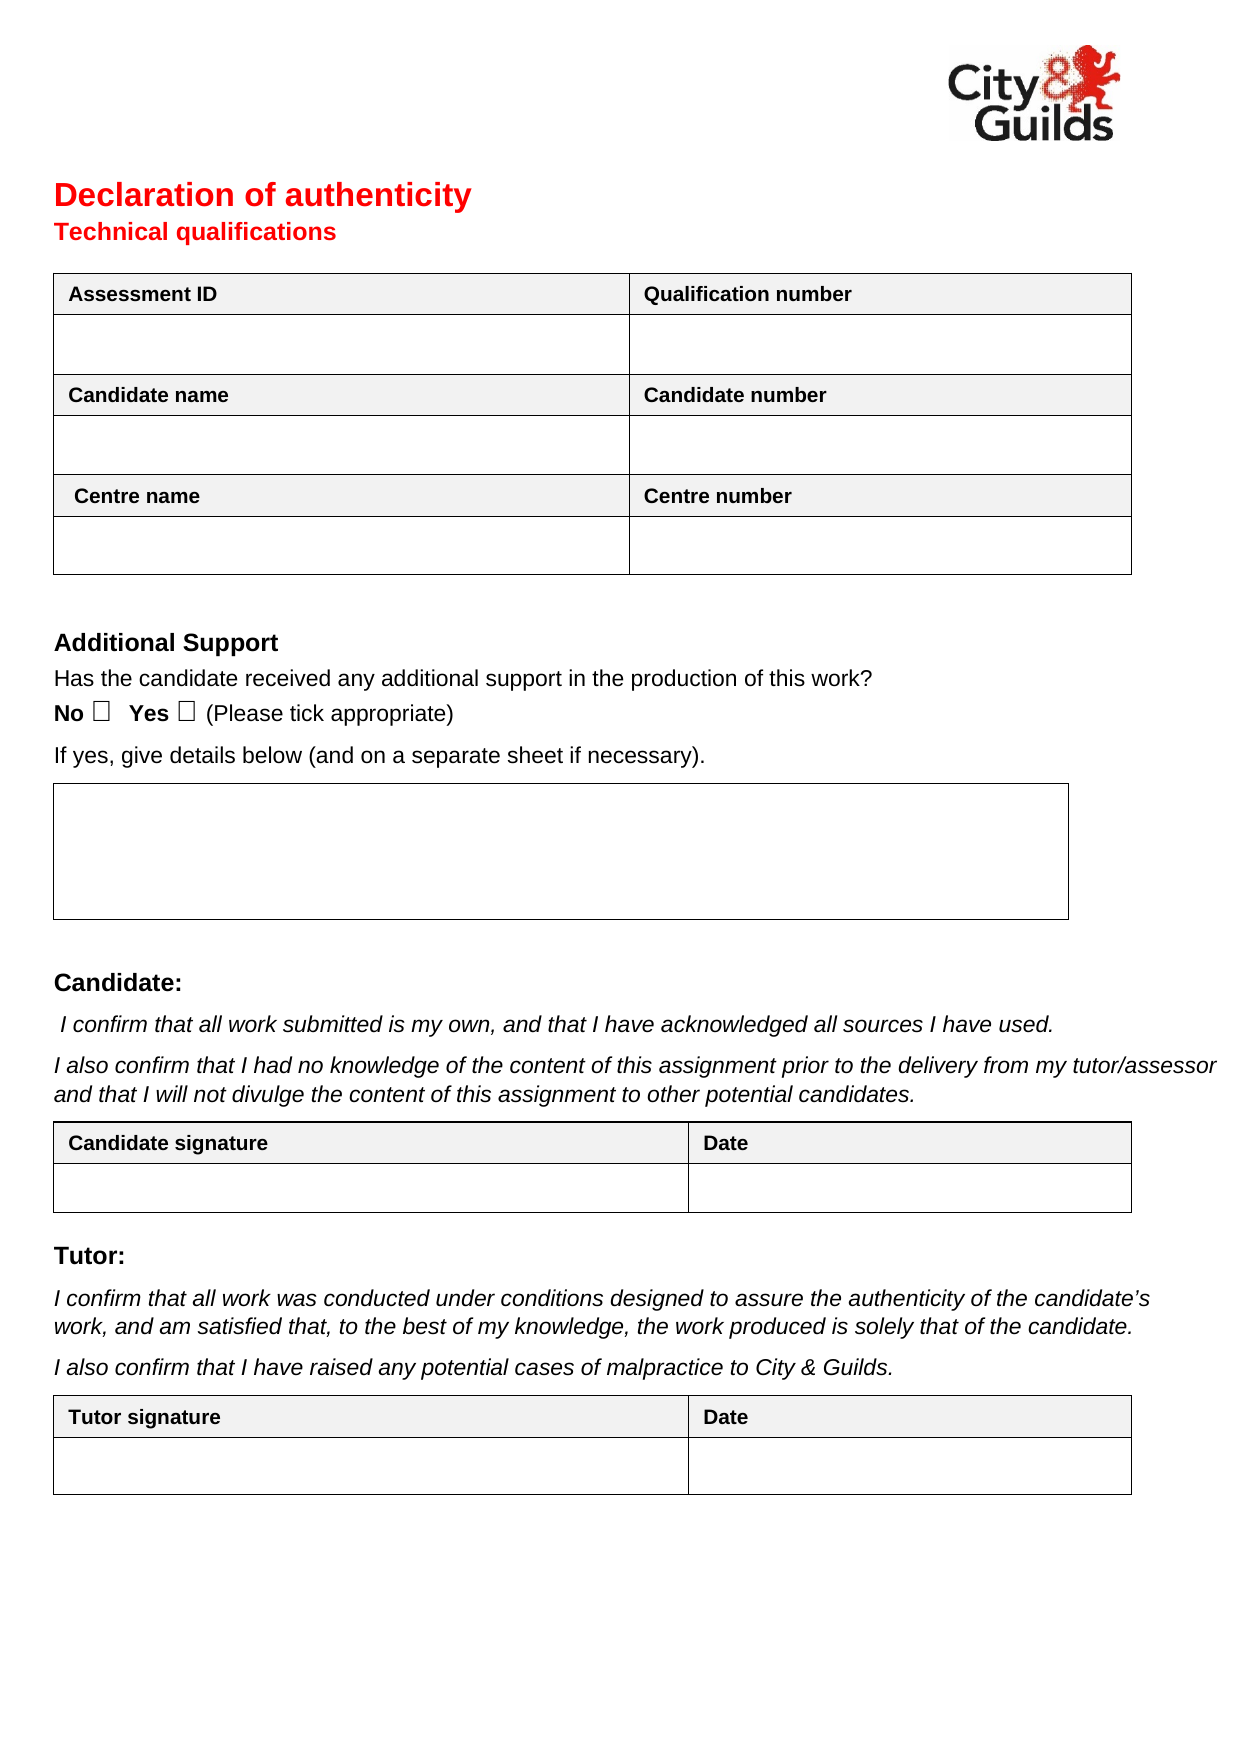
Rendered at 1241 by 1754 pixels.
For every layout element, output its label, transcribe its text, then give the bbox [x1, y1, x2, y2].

text Additional Support [53, 628, 1207, 657]
table_header [670, 784, 1068, 919]
text Declaration of authenticity [53, 175, 1128, 213]
text No  Yes  (Please tick appropriate) [53, 694, 1128, 727]
text Candidate: [53, 968, 1222, 996]
table_cell [54, 517, 629, 574]
table_header Date [689, 1396, 1131, 1437]
table_header Candidate signature [54, 1123, 688, 1163]
text Technical qualifications [53, 216, 1128, 245]
table_cell [689, 1164, 1131, 1212]
table_cell Candidate number [630, 375, 1131, 415]
table_cell Candidate name [54, 375, 629, 415]
table_header Qualification number [630, 274, 1131, 314]
text I also confirm that I had no knowledge of the content of this assignment prior to the delivery from my tutor/assessor and that I will not divulge the content of this assignment to other potential candidates. [53, 1052, 1222, 1107]
table_cell [630, 315, 1131, 373]
text If yes, give details below (and on a separate sheet if necessary). [53, 742, 1128, 769]
text I confirm that all work submitted is my own, and that I have acknowledged all sources I have used. [53, 1011, 1222, 1037]
table_header Tutor signature [54, 1396, 688, 1437]
text Tutor: [53, 1241, 1128, 1270]
table_header Date [689, 1123, 1131, 1163]
table_cell [630, 416, 1131, 474]
table_cell [630, 517, 1131, 574]
text Has the candidate received any additional support in the production of this work? [53, 665, 1207, 692]
text I confirm that all work was conducted under conditions designed to assure the authenticity of the candidate’s work, and am satisfied that, to the best of my knowledge, the work produced is solely that of the candidate. [53, 1285, 1207, 1340]
picture [948, 45, 1121, 141]
table_cell [689, 1438, 1131, 1493]
table_header [54, 784, 658, 919]
table_cell [54, 416, 629, 474]
table_cell Centre name [54, 475, 629, 516]
table_header Assessment ID [54, 274, 629, 314]
table_cell [54, 1164, 688, 1212]
text I also confirm that I have raised any potential cases of malpractice to City & Guilds. [53, 1354, 1207, 1381]
table_cell [54, 315, 629, 373]
table_cell [54, 1438, 688, 1493]
table_cell Centre number [630, 475, 1131, 516]
